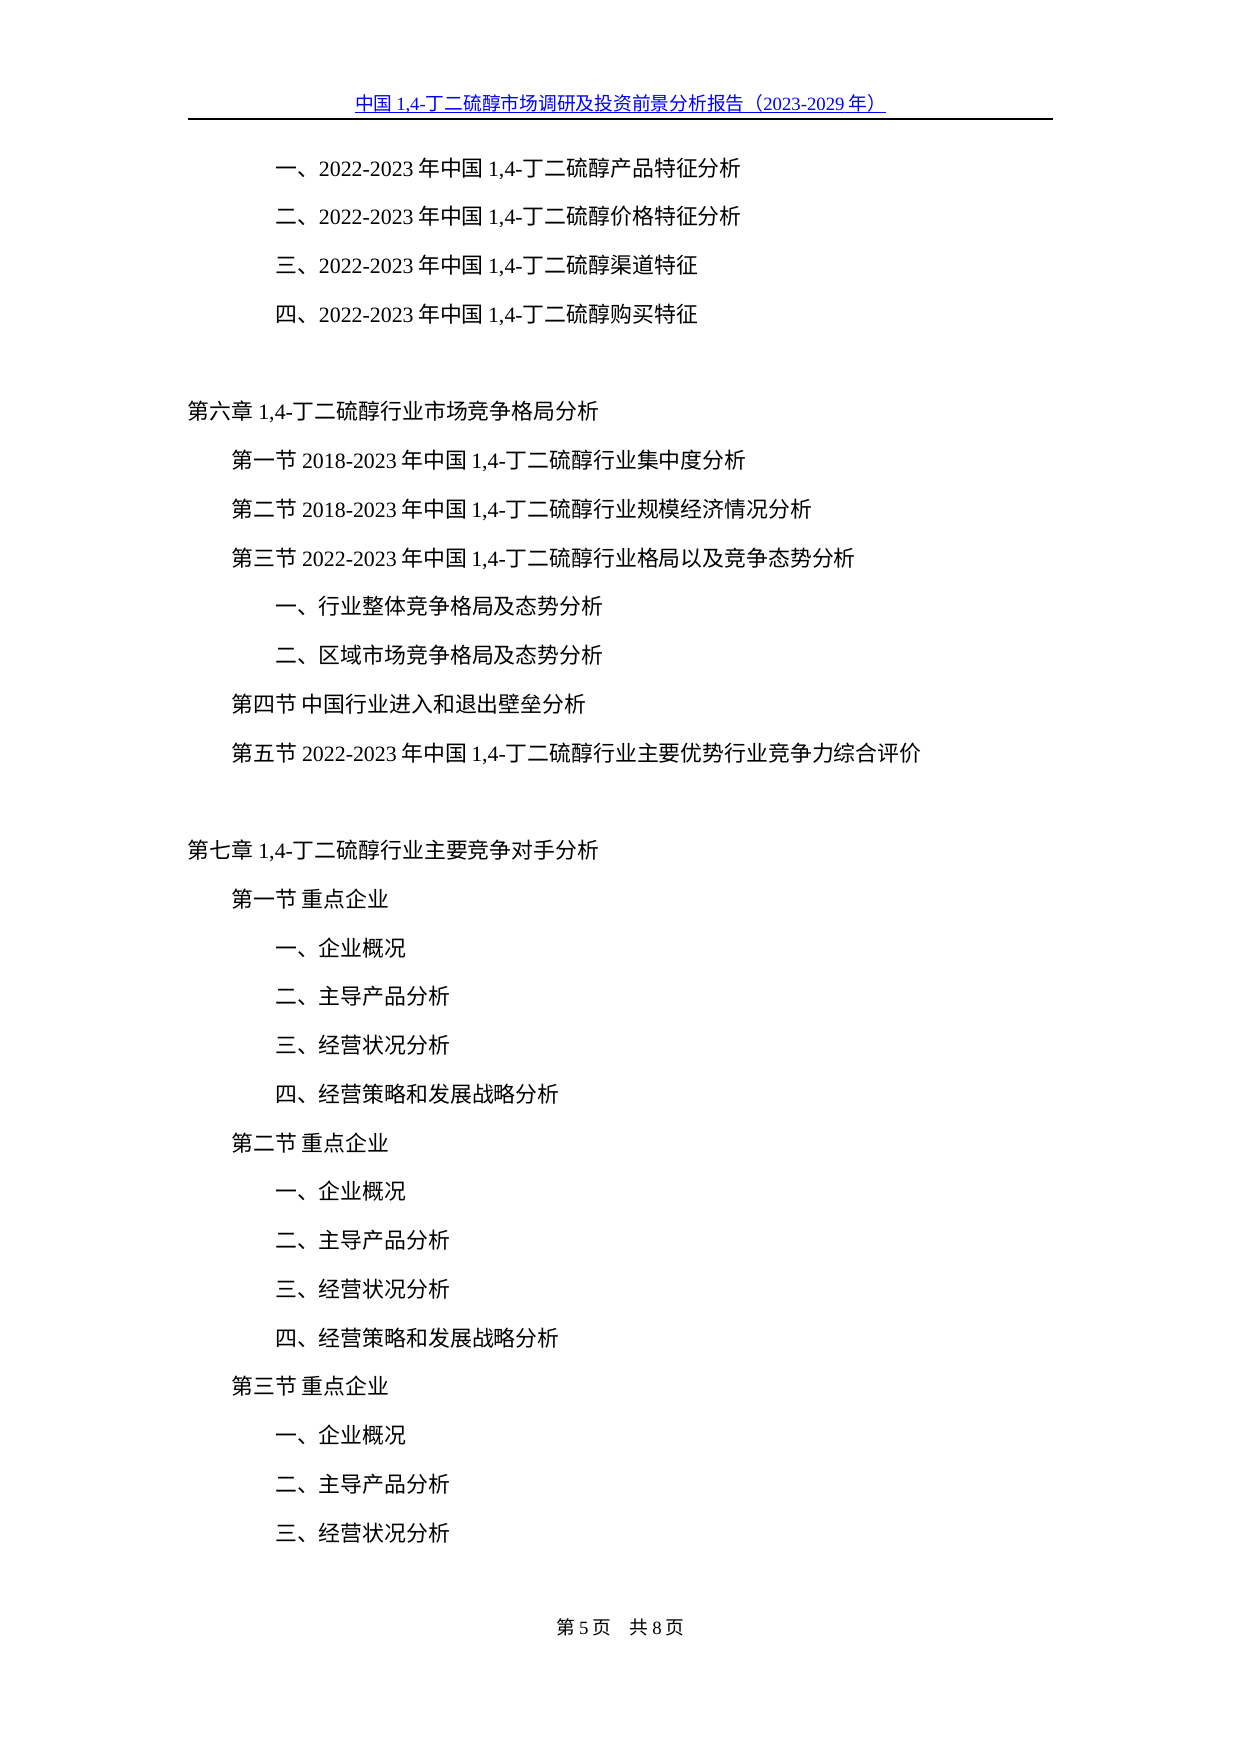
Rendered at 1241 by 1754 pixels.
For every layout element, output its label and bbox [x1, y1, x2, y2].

text [187, 150, 1053, 1548]
